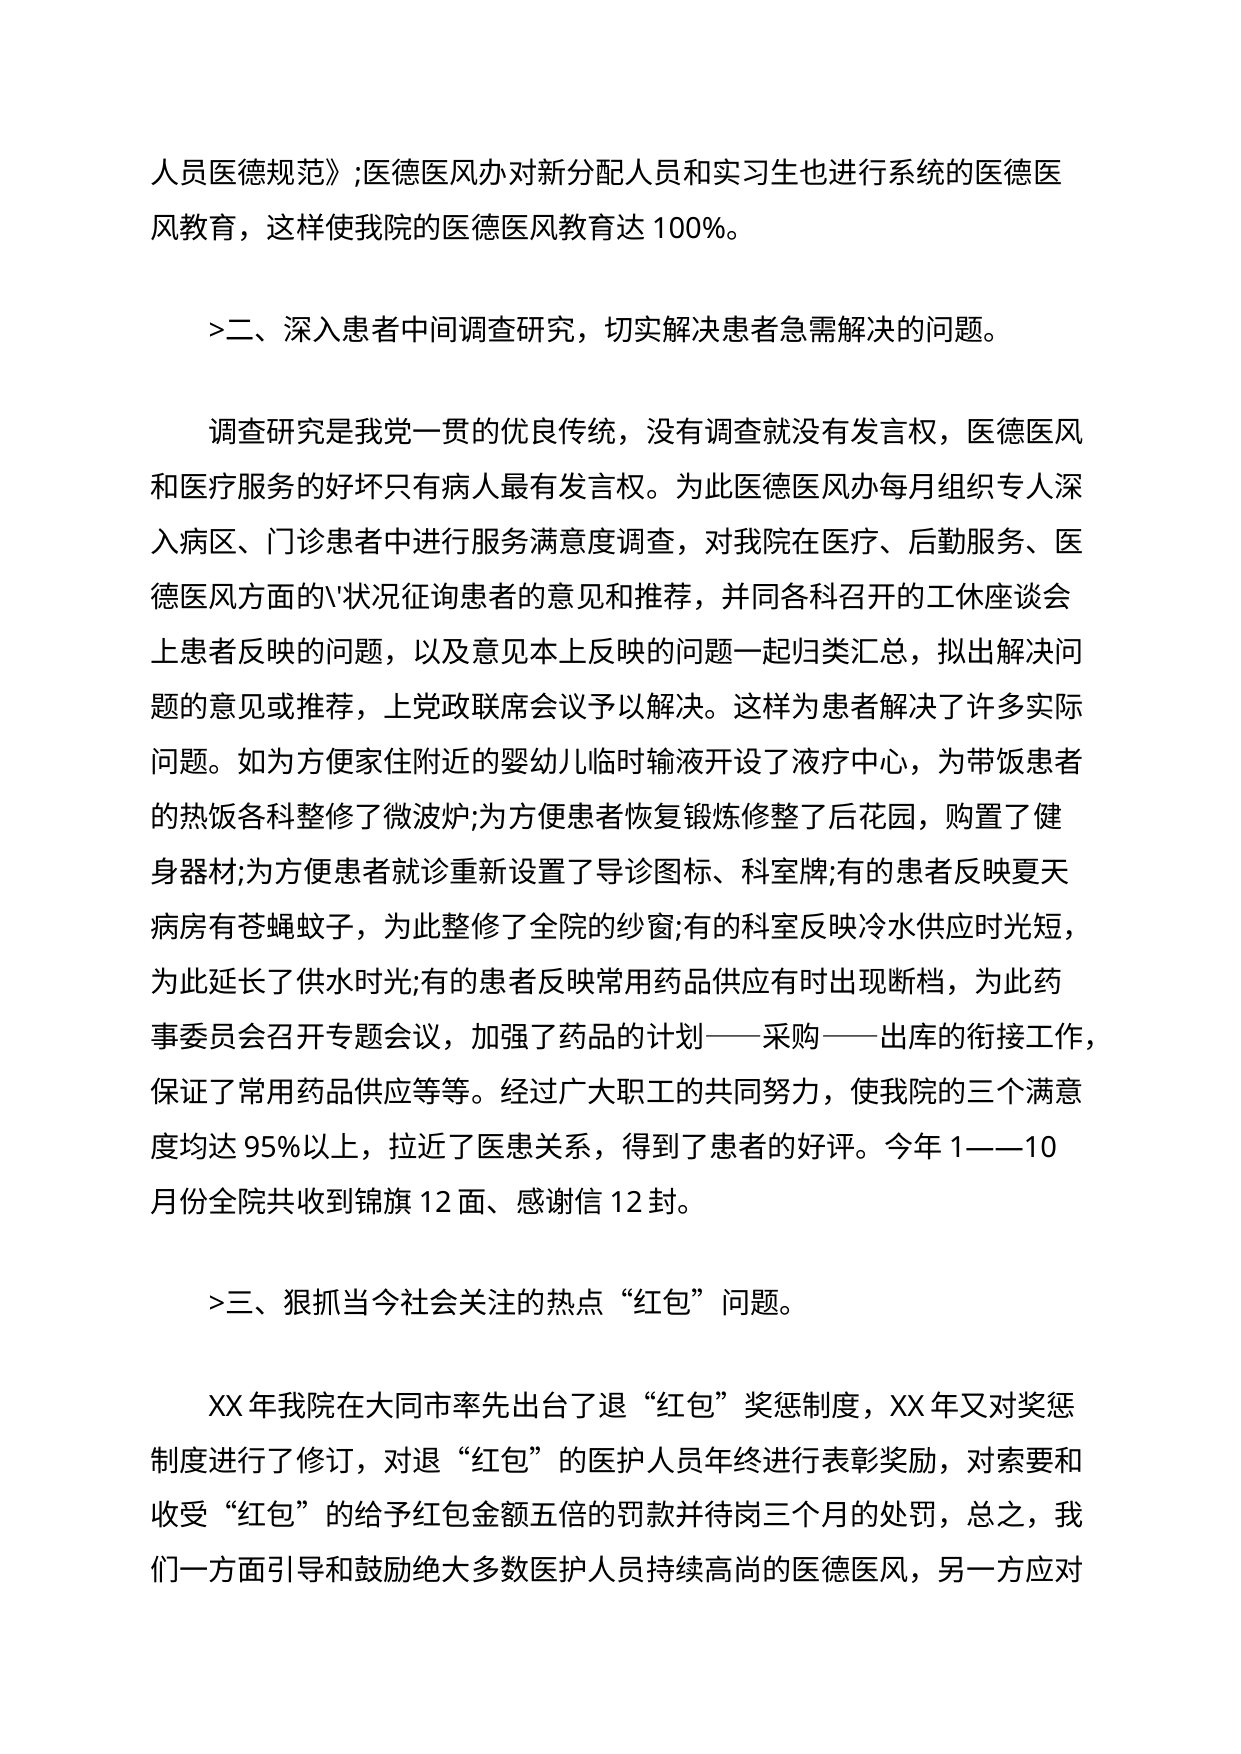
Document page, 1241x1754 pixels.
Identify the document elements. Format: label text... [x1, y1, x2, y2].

text 调查研究是我党一贯的优良传统，没有调查就没有发言权，医德医风和医疗服务的好坏只有病人最有发言权。为此医德医风办每月组织专人深入病区、门诊患者中进行服务满意度调查，对我院在医疗、后勤服务、医德医风方面的\'状况征询患者的意见和推荐，并同各科召开的工休座谈会上患者反映的问题，以及意见本上反映的问题一起归类汇总，拟出解决问题的意见或推荐，上党政联席会议予以解决。这样为患者解决了许多实际问题。如为方便家住附近的婴幼儿临时输液开设了液疗中心，为带饭患者的热饭各科整修了微波炉;为方便患者恢复锻炼修整了后花园，购置了健身器材;为方便患者就诊重新设置了导诊图标、科室牌;有的患者反映夏天病房有苍蝇蚊子，为此整修了全院的纱窗;有的科室反映冷水供应时光短，为此延长了供水时光;有的患者反映常用药品供应有时出现断档，为此药事委员会召开专题会议，加强了药品的计划——采购——出库的衔接工作，保证了常用药品供应等等。经过广大职工的共同努力，使我院的三个满意度均达95%以上，拉近了医患关系，得到了患者的好评。今年1——10月份全院共收到锦旗12面、感谢信12封。 [150, 409, 1090, 1221]
text >二、深入患者中间调查研究，切实解决患者急需解决的问题。 [150, 307, 1090, 349]
text >三、狠抓当今社会关注的热点“红包”问题。 [150, 1280, 1090, 1322]
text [150, 1382, 1090, 1589]
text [150, 150, 1090, 247]
